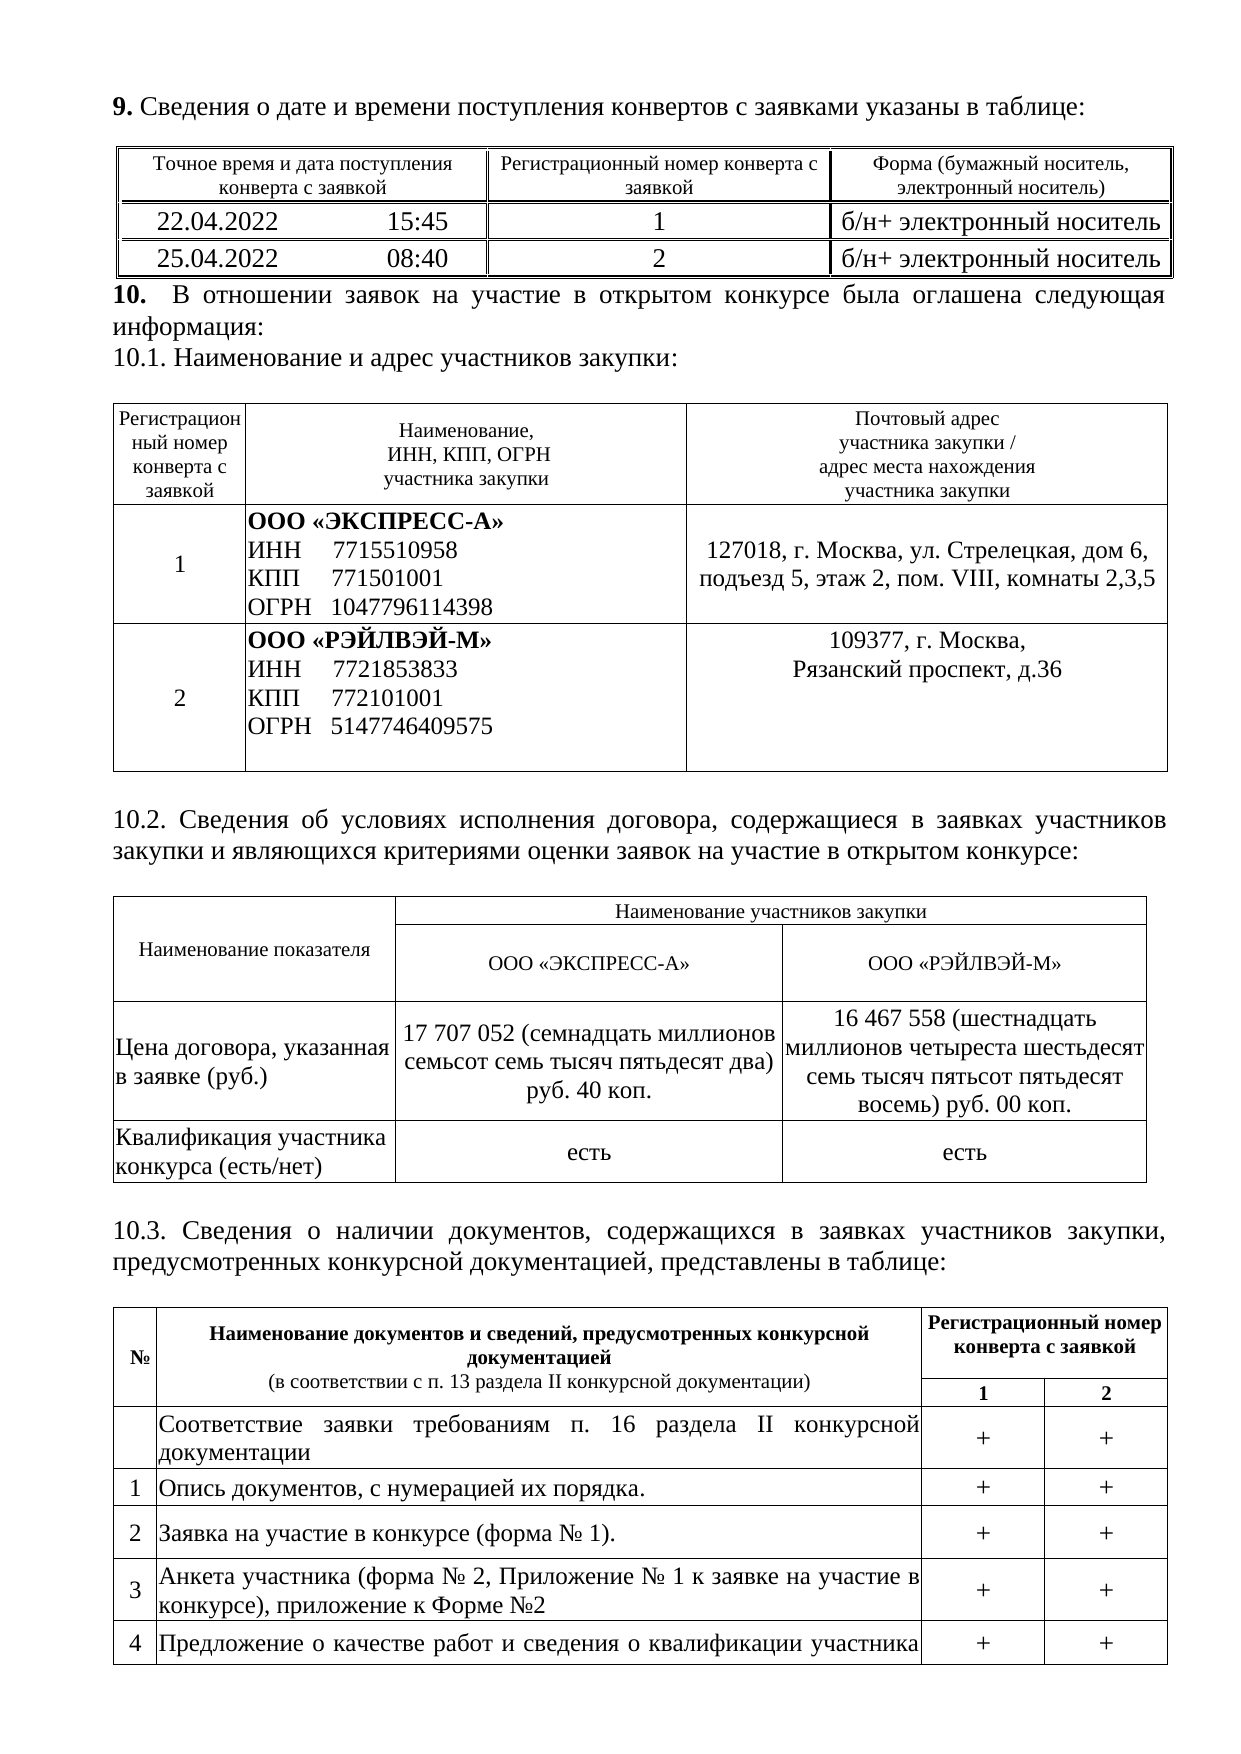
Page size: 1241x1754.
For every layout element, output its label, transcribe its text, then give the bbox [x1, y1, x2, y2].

table_cell + [1045, 1469, 1167, 1505]
table_cell Опись документов, с нумерацией их порядка. [157, 1469, 921, 1505]
table_header Регистрационный номер конверта с заявкой [114, 404, 245, 503]
table_header Наименование документов и сведений, предусмотренных конкурсной документацией (в соответствии с п. 13 раздела II конкурсной документации) [157, 1308, 921, 1406]
table_cell 1 [114, 505, 245, 623]
table_header Форма (бумажный носитель, электронный носитель) [830, 149, 1170, 200]
table_cell + [1045, 1621, 1167, 1664]
table_cell 2 [488, 241, 830, 275]
table_cell 3 [114, 1559, 156, 1620]
table_cell Анкета участника (форма № 2, Приложение № 1 к заявке на участие в конкурсе), приложение к Форме №2 [157, 1559, 921, 1620]
table_cell Заявка на участие в конкурсе (форма № 1). [157, 1506, 921, 1558]
table_cell 4 [114, 1621, 156, 1664]
table_cell ООО «РЭЙЛВЭЙ-М» ИНН 7721853833 КПП 772101001 ОГРН 5147746409575 [246, 624, 686, 771]
table_header Регистрационный номер конверта с заявкой [488, 149, 830, 200]
text 10. В отношении заявок на участие в открытом конкурсе была оглашена следующая информация: [112, 121, 1167, 341]
table_header Наименование участников закупки [396, 897, 1146, 924]
table_cell есть [396, 1121, 782, 1182]
table_cell + [922, 1621, 1044, 1664]
table_cell есть [783, 1121, 1146, 1182]
table_cell + [1045, 1559, 1167, 1620]
table_cell ООО «ЭКСПРЕСС-А» ИНН 7715510958 КПП 771501001 ОГРН 1047796114398 [246, 505, 686, 623]
table_cell 2 [114, 1506, 156, 1558]
table_cell + [922, 1559, 1044, 1620]
table_cell б/н+ электронный носитель [830, 238, 1172, 275]
table_cell 1 [489, 204, 829, 238]
table_cell + [922, 1407, 1044, 1468]
table_cell ООО «РЭЙЛВЭЙ-М» [783, 925, 1146, 1001]
table_cell 22.04.2022 15:45 [119, 200, 486, 238]
table_cell 1 [114, 1469, 156, 1505]
table_header Наименование, ИНН, КПП, ОГРН участника закупки [246, 404, 686, 503]
table_header № [114, 1308, 156, 1406]
table_header Почтовый адрес участника закупки / адрес места нахождения участника закупки [687, 404, 1167, 503]
text 10.3. Сведения о наличии документов, содержащихся в заявках участников закупки, предусмотренных конкурсной документацией, представлены в таблице: [112, 1214, 1167, 1276]
table_cell Цена договора, указанная в заявке (руб.) [114, 1002, 395, 1120]
table_header Наименование показателя [114, 897, 395, 1001]
table_header Регистрационный номер конверта с заявкой [922, 1308, 1167, 1378]
table_cell 127018, г. Москва, ул. Стрелецкая, дом 6, подъезд 5, этаж 2, пом. VIII, комнаты 2,3,5 [687, 505, 1167, 623]
table_cell 2 [1045, 1379, 1167, 1406]
table_cell + [922, 1506, 1044, 1558]
text 9. Сведения о дате и времени поступления конвертов с заявками указаны в таблице: [112, 90, 1167, 121]
text 10.1. Наименование и адрес участников закупки: [112, 341, 1167, 372]
table_cell 17 707 052 (семнадцать миллионов семьсот семь тысяч пятьдесят два) руб. 40 коп. [396, 1002, 782, 1120]
table_cell б/н+ электронный носитель [832, 200, 1171, 238]
table_cell [114, 1407, 156, 1468]
table_cell ООО «ЭКСПРЕСС-А» [396, 925, 782, 1001]
table_header Точное время и дата поступления конверта с заявкой [119, 149, 488, 200]
text 10.2. Сведения об условиях исполнения договора, содержащиеся в заявках участников закупки и являющихся критериями оценки заявок на участие в открытом конкурсе: [112, 803, 1167, 865]
table_cell Соответствие заявки требованиям п. 16 раздела II конкурсной документации [157, 1407, 921, 1468]
table_cell 2 [114, 624, 245, 771]
table_cell + [922, 1469, 1044, 1505]
table_cell 109377, г. Москва, Рязанский проспект, д.36 [687, 624, 1167, 771]
table_cell Квалификация участника конкурса (есть/нет) [114, 1121, 395, 1182]
table_cell + [1045, 1506, 1167, 1558]
table_cell 16 467 558 (шестнадцать миллионов четыреста шестьдесят семь тысяч пятьсот пятьдесят восемь) руб. 00 коп. [783, 1002, 1146, 1120]
table_cell 25.04.2022 08:40 [118, 238, 488, 275]
table_cell + [1045, 1407, 1167, 1468]
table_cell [157, 1621, 921, 1664]
table_cell 1 [922, 1379, 1044, 1406]
